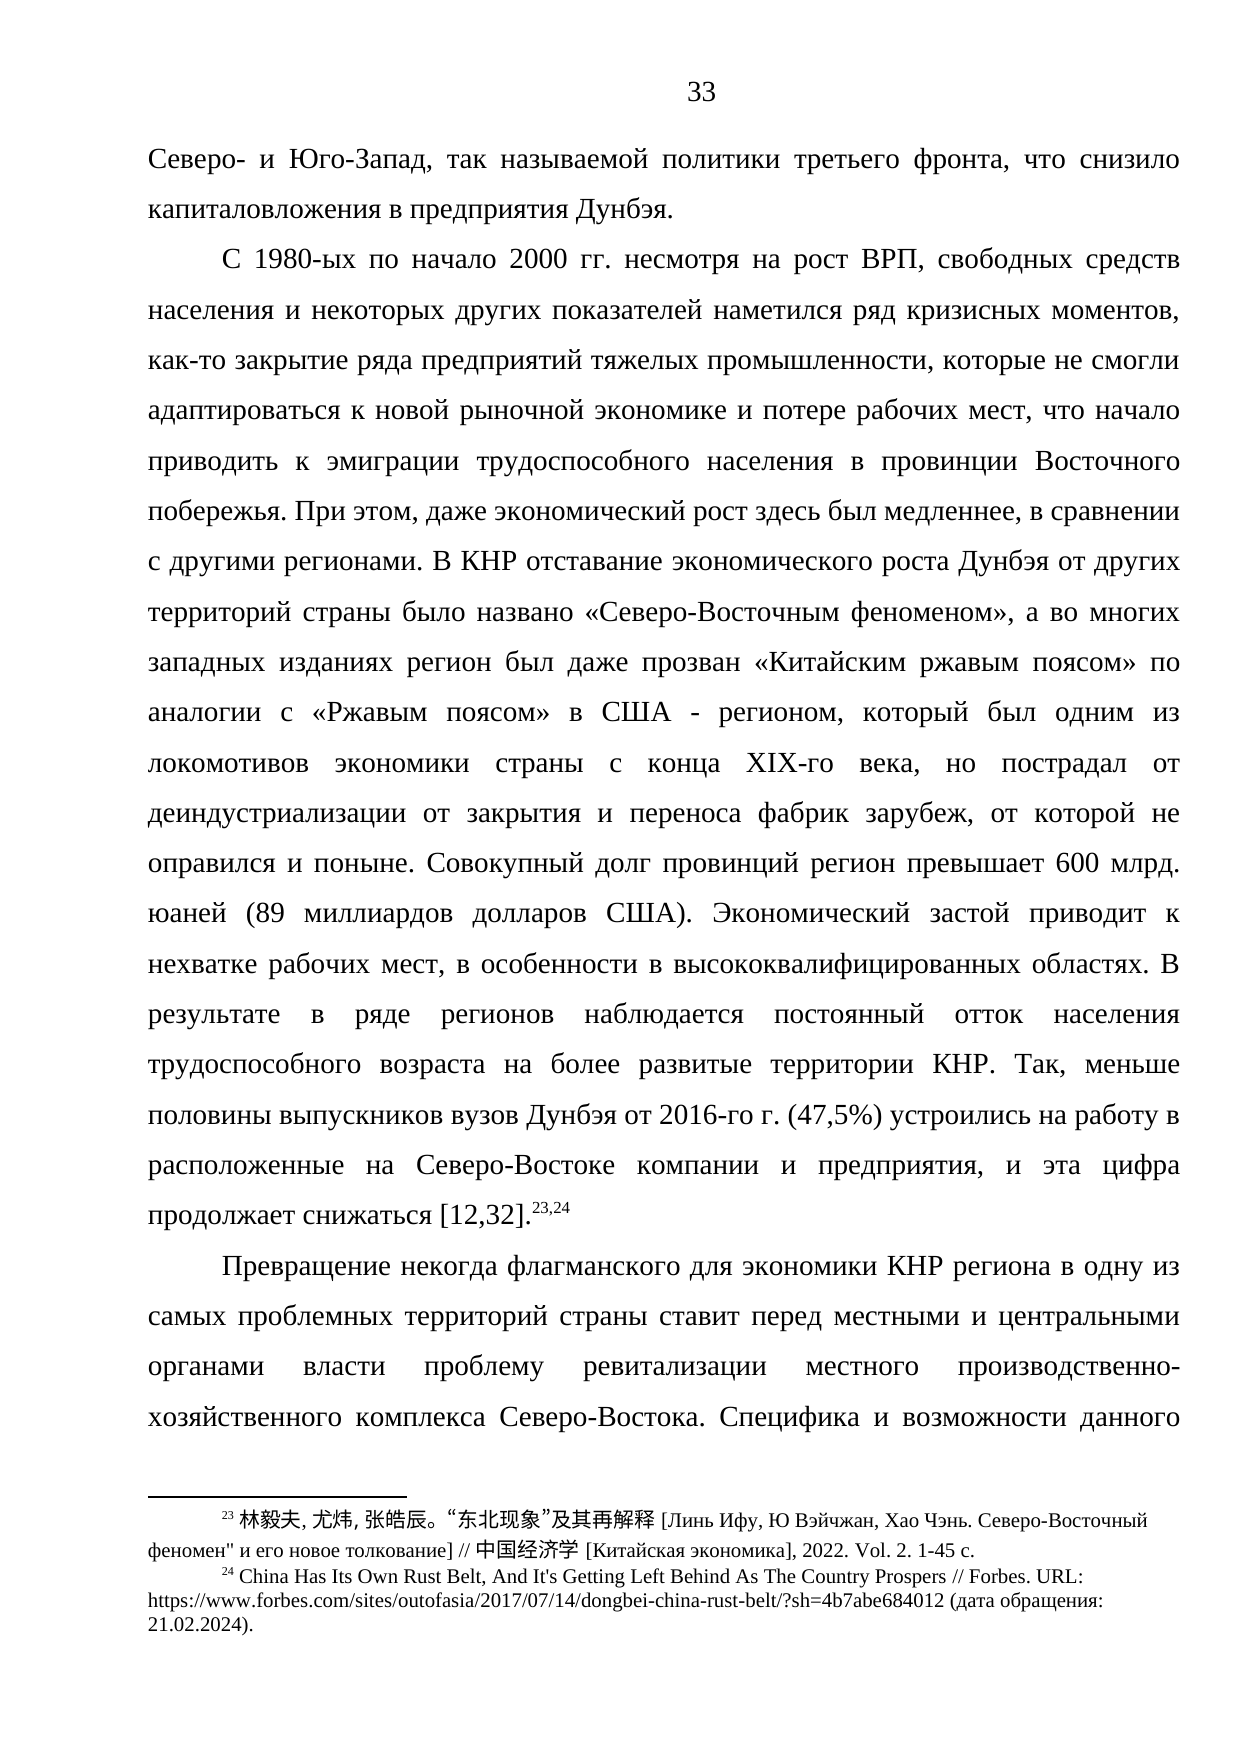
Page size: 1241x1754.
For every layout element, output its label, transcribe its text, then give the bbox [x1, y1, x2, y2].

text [148, 1248, 1181, 1432]
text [148, 141, 1181, 225]
text С 1980-ых по начало 2000 гг. несмотря на рост ВРП, свободных средств населения и некоторых других показателей наметился ряд кризисных моментов, как-то закрытие ряда предприятий тяжелых промышленности, которые не смогли адаптироваться к новой рыночной экономике и потере рабочих мест, что начало приводить к эмиграции трудоспособного населения в провинции Восточного побережья. При этом, даже экономический рост здесь был медленнее, в сравнении с другими регионами. В КНР отставание экономического роста Дунбэя от других территорий страны было названо «Северо-Восточным феноменом», а во многих западных изданиях регион был даже прозван «Китайским ржавым поясом» по аналогии с «Ржавым поясом» в США - регионом, который был одним из локомотивов экономики страны с конца XIX-го века, но пострадал от деиндустриализации от закрытия и переноса фабрик зарубеж, от которой не оправился и поныне. Совокупный долг провинций регион превышает 600 млрд. юаней (89 миллиардов долларов США). Экономический застой приводит к нехватке рабочих мест, в особенности в высококвалифицированных областях. В результате в ряде регионов наблюдается постоянный отток населения трудоспособного возраста на более развитые территории КНР. Так, меньше половины выпускников вузов Дунбэя от 2016-го г. (47,5%) устроились на работу в расположенные на Северо-Востоке компании и предприятия, и эта цифра продолжает снижаться [12,32]., [148, 242, 1181, 1231]
